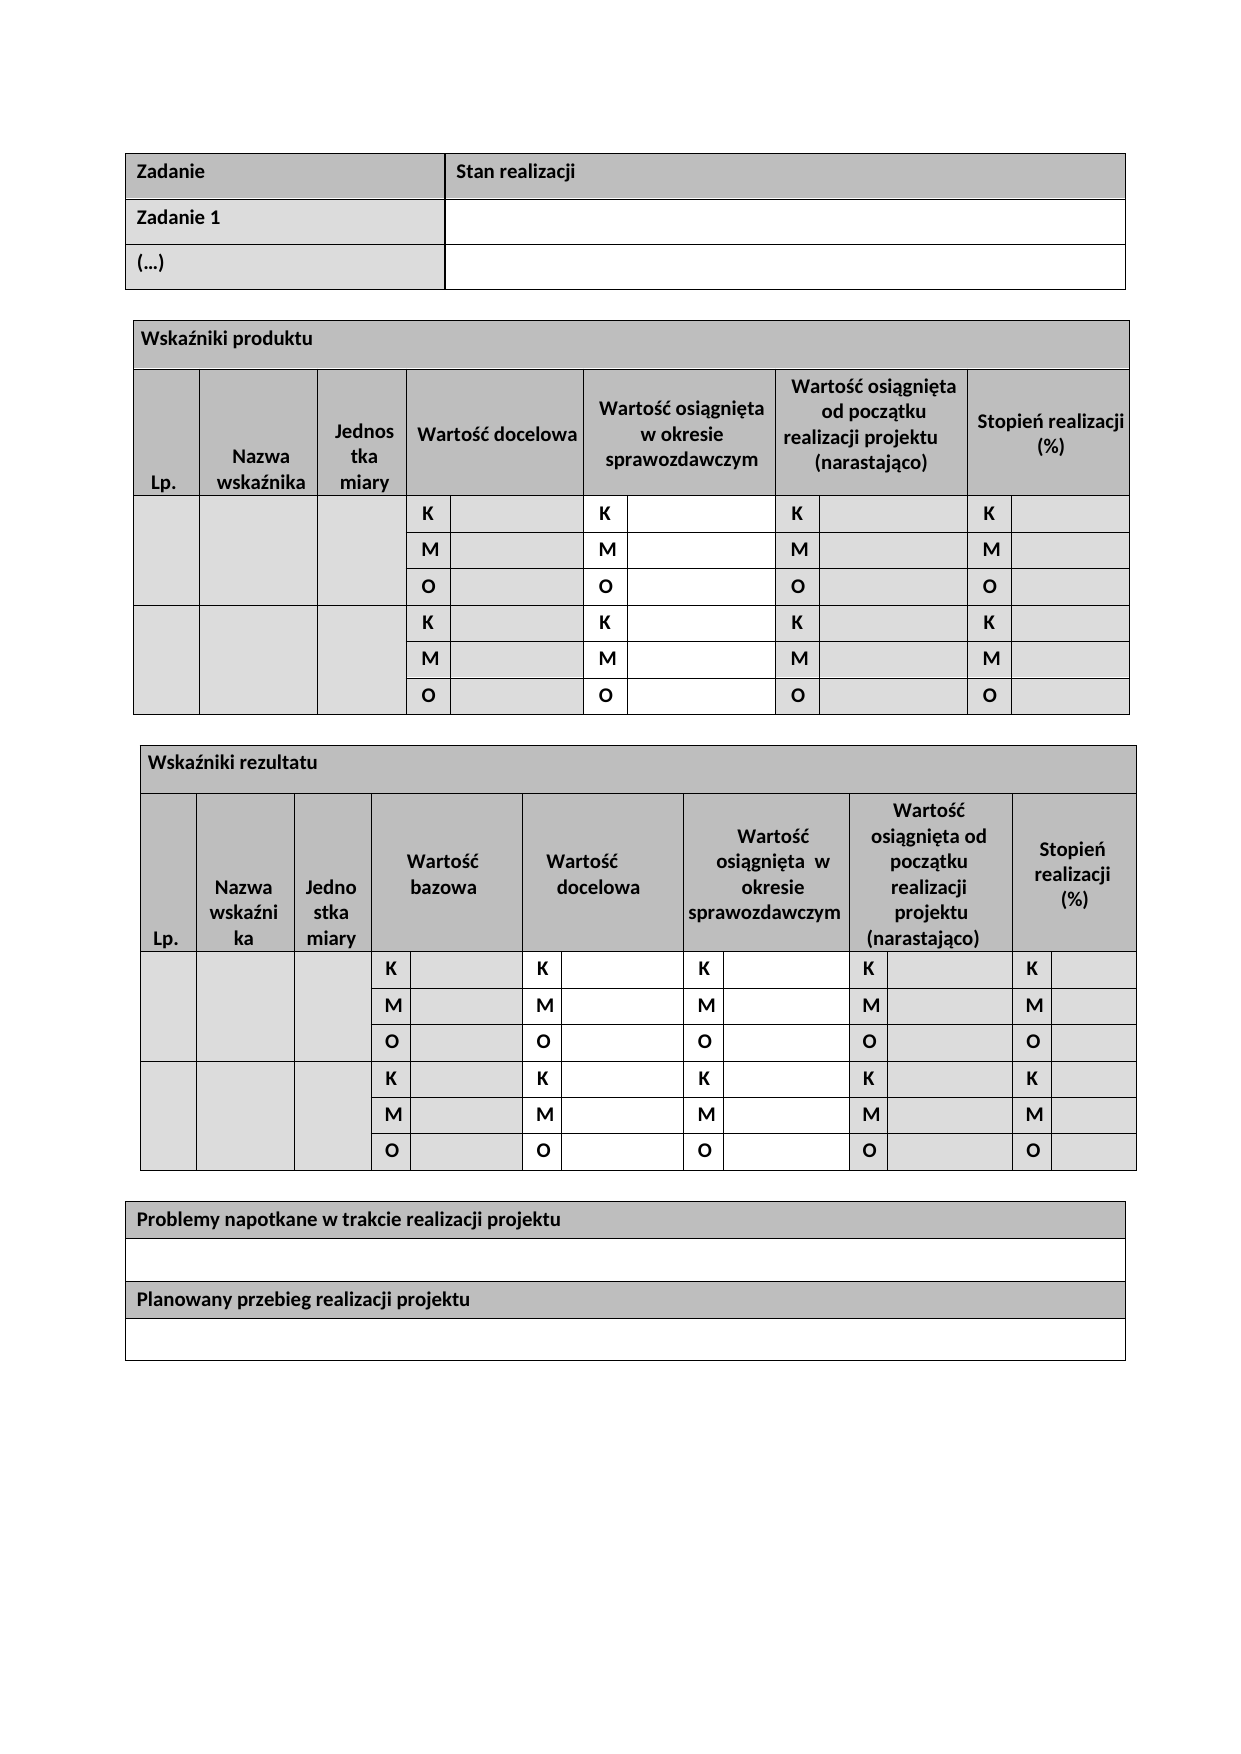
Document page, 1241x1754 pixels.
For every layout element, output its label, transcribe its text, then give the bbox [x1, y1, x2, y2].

table_cell O [850, 1025, 887, 1061]
table_cell [888, 1025, 1012, 1061]
table_cell O [776, 569, 819, 605]
table_cell [451, 642, 583, 677]
table_cell K [407, 496, 450, 532]
table_cell [820, 642, 967, 677]
table_cell M [584, 533, 627, 568]
table_header [849, 746, 1013, 793]
table_cell Wartość docelowa [562, 794, 683, 951]
table_cell [451, 569, 583, 605]
table_cell O [584, 569, 627, 605]
table_cell O [584, 679, 627, 714]
table_cell Stan realizacji [446, 154, 1125, 198]
table_cell [628, 679, 775, 714]
table_cell [1012, 533, 1129, 568]
table_cell Planowany przebieg realizacji projektu [126, 1282, 1125, 1318]
table_cell [411, 1025, 522, 1061]
table_cell Stopień realizacji (%) [968, 370, 1129, 495]
table_header [523, 746, 562, 793]
table_cell Zadanie [126, 154, 444, 198]
table_cell [126, 1239, 1125, 1281]
table_cell [200, 606, 317, 714]
table_cell K [776, 496, 819, 532]
table_cell [562, 952, 683, 988]
table_cell [126, 1319, 1125, 1360]
table_cell [197, 1062, 294, 1170]
table_header Wskaźniki produktu [134, 321, 406, 368]
table_cell [820, 496, 967, 532]
table_cell K [407, 606, 450, 641]
table_cell [372, 794, 411, 951]
table_cell O [776, 679, 819, 714]
table_cell O [684, 1134, 723, 1170]
table_cell Lp. [134, 370, 199, 495]
table_cell M [584, 642, 627, 677]
table_cell [1052, 1098, 1136, 1133]
table_cell [562, 1025, 683, 1061]
table_cell O [684, 1025, 723, 1061]
table_cell [724, 1098, 849, 1133]
table_cell O [1013, 1025, 1051, 1061]
table_header [583, 321, 967, 368]
table_cell [411, 1134, 522, 1170]
table_cell K [850, 1062, 887, 1097]
table_cell K [684, 952, 723, 988]
table_cell [134, 496, 199, 605]
table_cell K [684, 1062, 723, 1097]
table_header [411, 746, 523, 793]
table_header [1013, 746, 1136, 793]
table_cell (…) [126, 245, 444, 289]
table_cell Lp. [141, 794, 196, 951]
table_cell [1052, 989, 1136, 1024]
table_cell M [776, 533, 819, 568]
table_cell M [850, 1098, 887, 1133]
table_cell Wartość osiągnięta w okresie sprawozdawczym [684, 794, 849, 951]
table_cell [141, 952, 196, 1061]
table_cell [197, 952, 294, 1061]
table_header [562, 746, 684, 793]
table_cell [724, 989, 849, 1024]
table_cell [628, 569, 775, 605]
table_cell [628, 496, 775, 532]
table_cell [1012, 642, 1129, 677]
table_cell [628, 642, 775, 677]
table_cell [724, 952, 849, 988]
table_cell K [584, 496, 627, 532]
table_cell K [372, 952, 410, 988]
table_cell M [372, 989, 410, 1024]
table_cell M [968, 533, 1011, 568]
table_cell [318, 606, 406, 714]
table_cell [446, 245, 1125, 289]
table_cell K [372, 1062, 410, 1097]
table_cell Wartość osiągnięta w okresie sprawozdawczym [584, 370, 775, 495]
table_cell [141, 1062, 196, 1170]
table_cell [820, 569, 967, 605]
table_cell [451, 606, 583, 641]
table_cell [1012, 569, 1129, 605]
table_cell [523, 794, 562, 951]
table_cell [628, 606, 775, 641]
table_cell O [372, 1134, 410, 1170]
table_cell [1052, 1025, 1136, 1061]
table_header [371, 746, 411, 793]
table_cell [628, 533, 775, 568]
table_cell [888, 1062, 1012, 1097]
table_cell O [968, 679, 1011, 714]
table_cell M [776, 642, 819, 677]
table_cell [451, 679, 583, 714]
table_cell M [523, 989, 561, 1024]
table_cell [451, 533, 583, 568]
table_cell [724, 1062, 849, 1097]
table_cell [888, 952, 1012, 988]
table_cell [1012, 606, 1129, 641]
table_cell O [372, 1025, 410, 1061]
table_cell K [968, 606, 1011, 641]
table_header [406, 321, 583, 368]
table_cell M [407, 533, 450, 568]
table_cell Nazwa wskaźni ka [197, 794, 294, 951]
table_cell [318, 496, 406, 605]
table_cell Wartość osiągnięta od początku realizacji projektu (narastająco) [776, 370, 967, 495]
table_cell O [1013, 1134, 1051, 1170]
table_cell [888, 989, 1012, 1024]
table_header [967, 321, 1129, 368]
table_cell [295, 952, 371, 1061]
table_cell M [372, 1098, 410, 1133]
table_cell O [407, 569, 450, 605]
table_cell [1012, 496, 1129, 532]
table_cell Zadanie 1 [126, 200, 444, 244]
table_cell [888, 1098, 1012, 1133]
table_cell M [523, 1098, 561, 1133]
table_cell [446, 200, 1125, 244]
table_cell O [523, 1025, 561, 1061]
table_cell M [684, 989, 723, 1024]
table_cell [134, 606, 199, 714]
table_cell M [850, 989, 887, 1024]
table_cell [562, 1134, 683, 1170]
table_cell [411, 1098, 522, 1133]
table_cell [888, 1134, 1012, 1170]
table_cell M [968, 642, 1011, 677]
table_cell [562, 1062, 683, 1097]
table_cell [451, 496, 583, 532]
table_cell K [1013, 952, 1051, 988]
table_cell [295, 1062, 371, 1170]
table_cell [724, 1134, 849, 1170]
table_cell M [1013, 989, 1051, 1024]
table_cell K [584, 606, 627, 641]
table_cell O [968, 569, 1011, 605]
table_cell [411, 989, 522, 1024]
table_cell M [684, 1098, 723, 1133]
table_cell K [850, 952, 887, 988]
table_cell [820, 606, 967, 641]
table_cell Wartość docelowa [407, 370, 583, 495]
table_cell [1052, 1062, 1136, 1097]
table_cell M [1013, 1098, 1051, 1133]
table_cell [820, 533, 967, 568]
table_cell O [850, 1134, 887, 1170]
table_cell [562, 989, 683, 1024]
table_cell K [523, 952, 561, 988]
table_cell Wartość osiągnięta od początku realizacji projektu (narastająco) [850, 794, 1012, 951]
table_cell K [1013, 1062, 1051, 1097]
table_cell O [407, 679, 450, 714]
table_header Wskaźniki rezultatu [141, 746, 371, 793]
table_cell M [407, 642, 450, 677]
table_cell Stopień realizacji (%) [1013, 794, 1136, 951]
table_cell K [776, 606, 819, 641]
table_cell [1052, 1134, 1136, 1170]
table_cell Jedno stka miary [295, 794, 371, 951]
table_cell [820, 679, 967, 714]
table_cell K [523, 1062, 561, 1097]
table_cell Nazwa wskaźnika [200, 370, 317, 495]
table_cell [1052, 952, 1136, 988]
table_cell [411, 1062, 522, 1097]
table_cell [562, 1098, 683, 1133]
table_cell [724, 1025, 849, 1061]
table_cell Jednos tka miary [318, 370, 406, 495]
table_cell [411, 952, 522, 988]
table_cell O [523, 1134, 561, 1170]
table_header [684, 746, 849, 793]
table_cell Wartość bazowa [411, 794, 522, 951]
table_cell K [968, 496, 1011, 532]
table_cell [200, 496, 317, 605]
table_header Problemy napotkane w trakcie realizacji projektu [126, 1202, 1125, 1238]
table_cell [1012, 679, 1129, 714]
